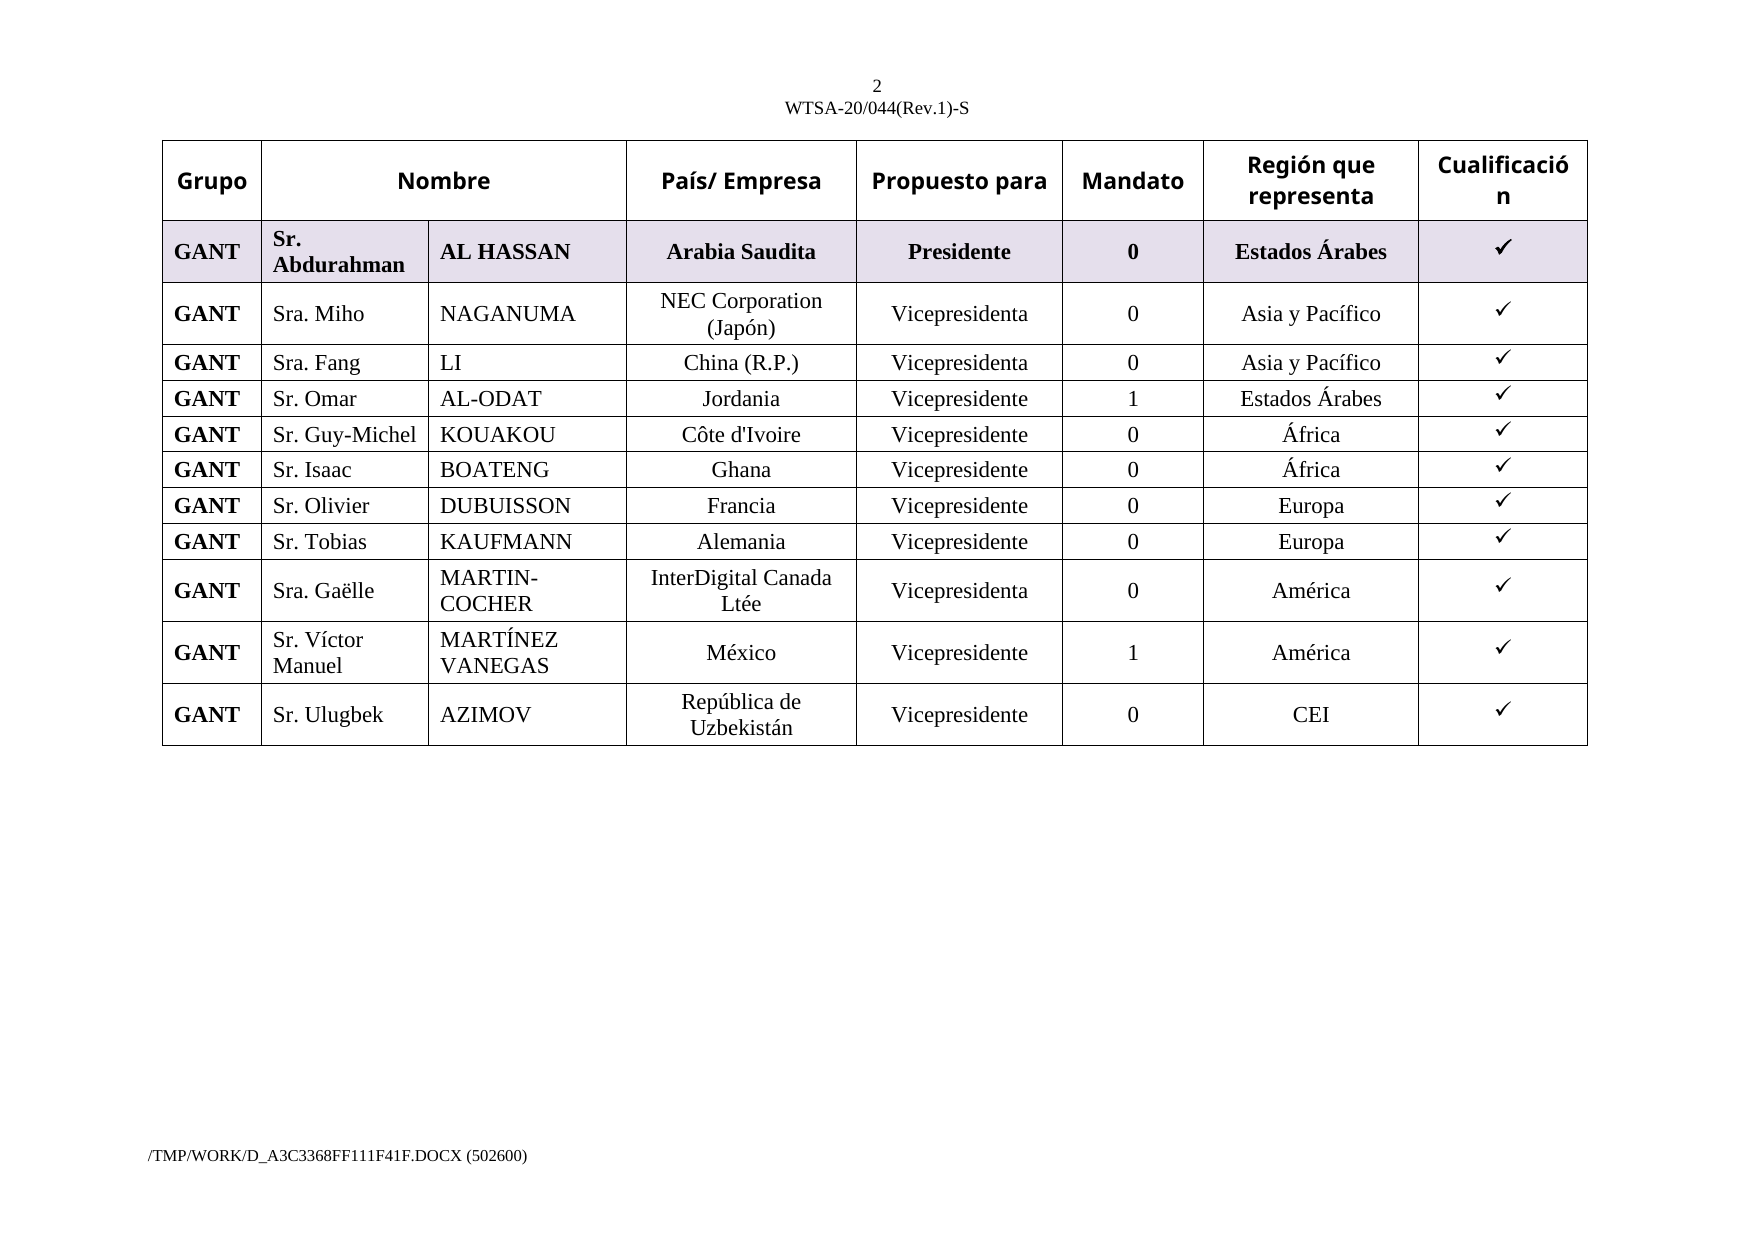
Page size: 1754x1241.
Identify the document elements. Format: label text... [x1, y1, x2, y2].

table_cell 0 [1063, 345, 1203, 380]
table_cell Sr. Víctor Manuel [262, 622, 428, 683]
table_cell [1419, 417, 1587, 451]
table_cell Estados Árabes [1204, 381, 1418, 416]
table_cell GANT [163, 684, 261, 745]
table_cell CEI [1204, 684, 1418, 745]
table_cell 0 [1063, 452, 1203, 487]
table_cell GANT [163, 221, 261, 282]
table_header Grupo [163, 141, 261, 220]
table_cell Alemania [627, 524, 856, 558]
table_cell AL-ODAT [429, 381, 626, 416]
table_header Cualificación [1419, 141, 1587, 220]
table_cell 0 [1063, 417, 1203, 451]
table_cell GANT [163, 452, 261, 487]
table_cell Vicepresidente [857, 417, 1062, 451]
table_cell Sra. Fang [262, 345, 428, 380]
table_cell Vicepresidenta [857, 560, 1062, 621]
table_cell Côte d'Ivoire [627, 417, 856, 451]
table_cell DUBUISSON [429, 488, 626, 523]
table_cell GANT [163, 381, 261, 416]
table_cell Ghana [627, 452, 856, 487]
table_cell [1419, 622, 1587, 683]
table_header Mandato [1063, 141, 1203, 220]
table_cell 0 [1063, 283, 1203, 344]
table_cell GANT [163, 622, 261, 683]
table_cell Vicepresidente [857, 488, 1062, 523]
table_cell NEC Corporation (Japón) [627, 283, 856, 344]
table_cell Vicepresidente [857, 684, 1062, 745]
table_cell Europa [1204, 524, 1418, 558]
table_cell Sr. Guy-Michel [262, 417, 428, 451]
table_cell [1419, 488, 1587, 523]
table_cell 0 [1063, 684, 1203, 745]
table_cell [1419, 452, 1587, 487]
table_cell Sr. Tobias [262, 524, 428, 558]
table_cell 0 [1063, 524, 1203, 558]
table_cell Sr. Isaac [262, 452, 428, 487]
table_cell Vicepresidente [857, 622, 1062, 683]
table_cell Vicepresidente [857, 452, 1062, 487]
table_cell KAUFMANN [429, 524, 626, 558]
table_cell Presidente [857, 221, 1062, 282]
table_cell GANT [163, 283, 261, 344]
table_cell [1419, 524, 1587, 558]
table_cell 0 [1063, 221, 1203, 282]
table_cell Francia [627, 488, 856, 523]
table_cell América [1204, 622, 1418, 683]
table_cell Sra. Gaëlle [262, 560, 428, 621]
table_cell 1 [1063, 622, 1203, 683]
table_cell InterDigital Canada Ltée [627, 560, 856, 621]
table_header Región que representa [1204, 141, 1418, 220]
table_header País/ Empresa [627, 141, 856, 220]
table_cell África [1204, 452, 1418, 487]
table_header Nombre [262, 141, 626, 220]
table_cell Jordania [627, 381, 856, 416]
table_cell MARTÍNEZ VANEGAS [429, 622, 626, 683]
table_cell América [1204, 560, 1418, 621]
table_cell GANT [163, 488, 261, 523]
table_cell Vicepresidente [857, 381, 1062, 416]
table_cell Estados Árabes [1204, 221, 1418, 282]
table_cell 0 [1063, 560, 1203, 621]
table_cell Sr. Ulugbek [262, 684, 428, 745]
table_cell Vicepresidente [857, 524, 1062, 558]
table_cell México [627, 622, 856, 683]
table_cell [1419, 560, 1587, 621]
table_cell Vicepresidenta [857, 345, 1062, 380]
table_cell KOUAKOU [429, 417, 626, 451]
table_cell Sr. Omar [262, 381, 428, 416]
table_cell GANT [163, 524, 261, 558]
table_cell Vicepresidenta [857, 283, 1062, 344]
table_cell [1419, 345, 1587, 380]
table_header Propuesto para [857, 141, 1062, 220]
table_cell Sra. Miho [262, 283, 428, 344]
table_cell [1419, 381, 1587, 416]
table_cell Europa [1204, 488, 1418, 523]
table_cell LI [429, 345, 626, 380]
table_cell República de Uzbekistán [627, 684, 856, 745]
table_cell BOATENG [429, 452, 626, 487]
table_cell AZIMOV [429, 684, 626, 745]
table_cell África [1204, 417, 1418, 451]
table_cell [1419, 283, 1587, 344]
table_cell Asia y Pacífico [1204, 283, 1418, 344]
table_cell GANT [163, 417, 261, 451]
table_cell GANT [163, 345, 261, 380]
table_cell Sr. Abdurahman [262, 221, 428, 282]
table_cell [1419, 684, 1587, 745]
table_cell 1 [1063, 381, 1203, 416]
table_cell Sr. Olivier [262, 488, 428, 523]
table_cell Asia y Pacífico [1204, 345, 1418, 380]
table_cell GANT [163, 560, 261, 621]
table_cell NAGANUMA [429, 283, 626, 344]
table_cell China (R.P.) [627, 345, 856, 380]
table_cell AL HASSAN [429, 221, 626, 282]
table_cell 0 [1063, 488, 1203, 523]
table_cell Arabia Saudita [627, 221, 856, 282]
table_cell MARTIN-COCHER [429, 560, 626, 621]
table_cell [1419, 221, 1587, 282]
